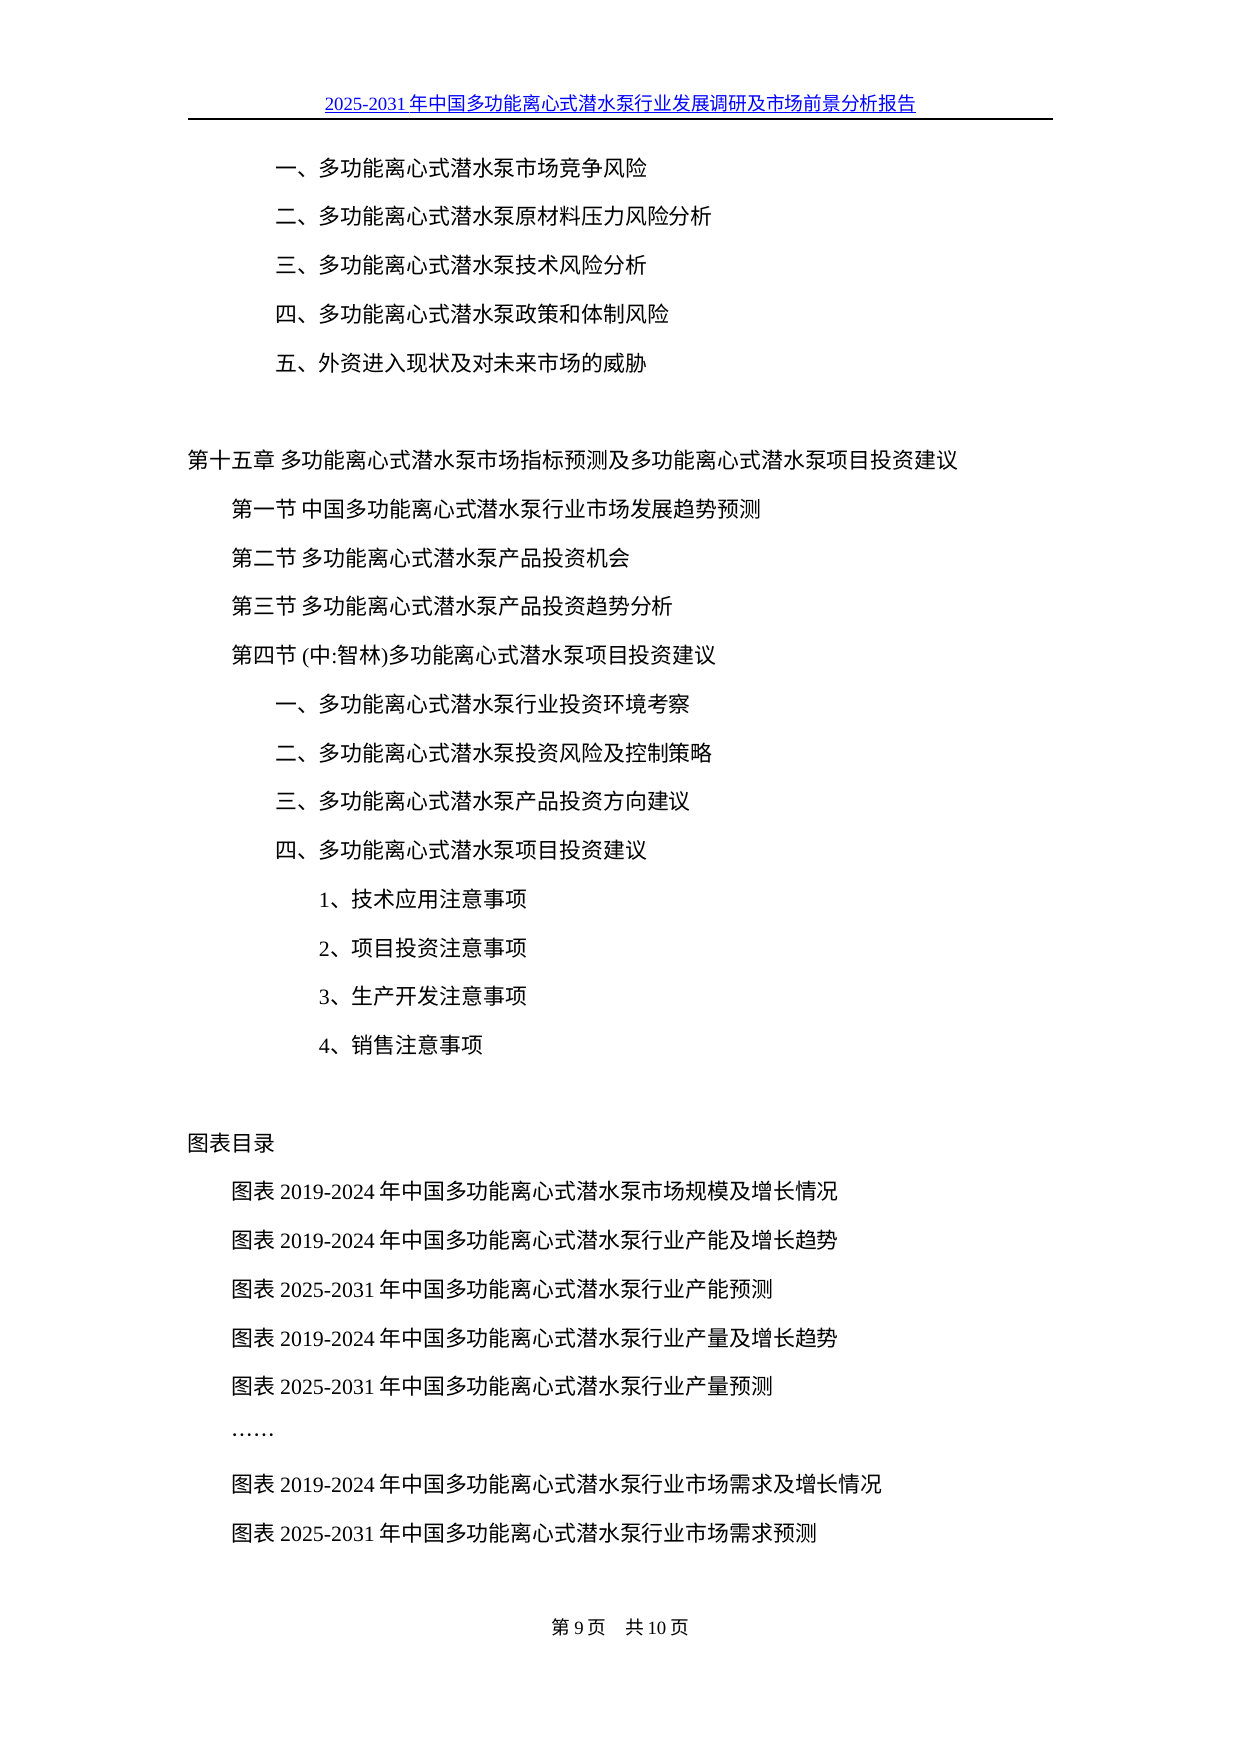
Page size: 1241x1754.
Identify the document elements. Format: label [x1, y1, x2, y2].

text [187, 150, 1053, 1548]
